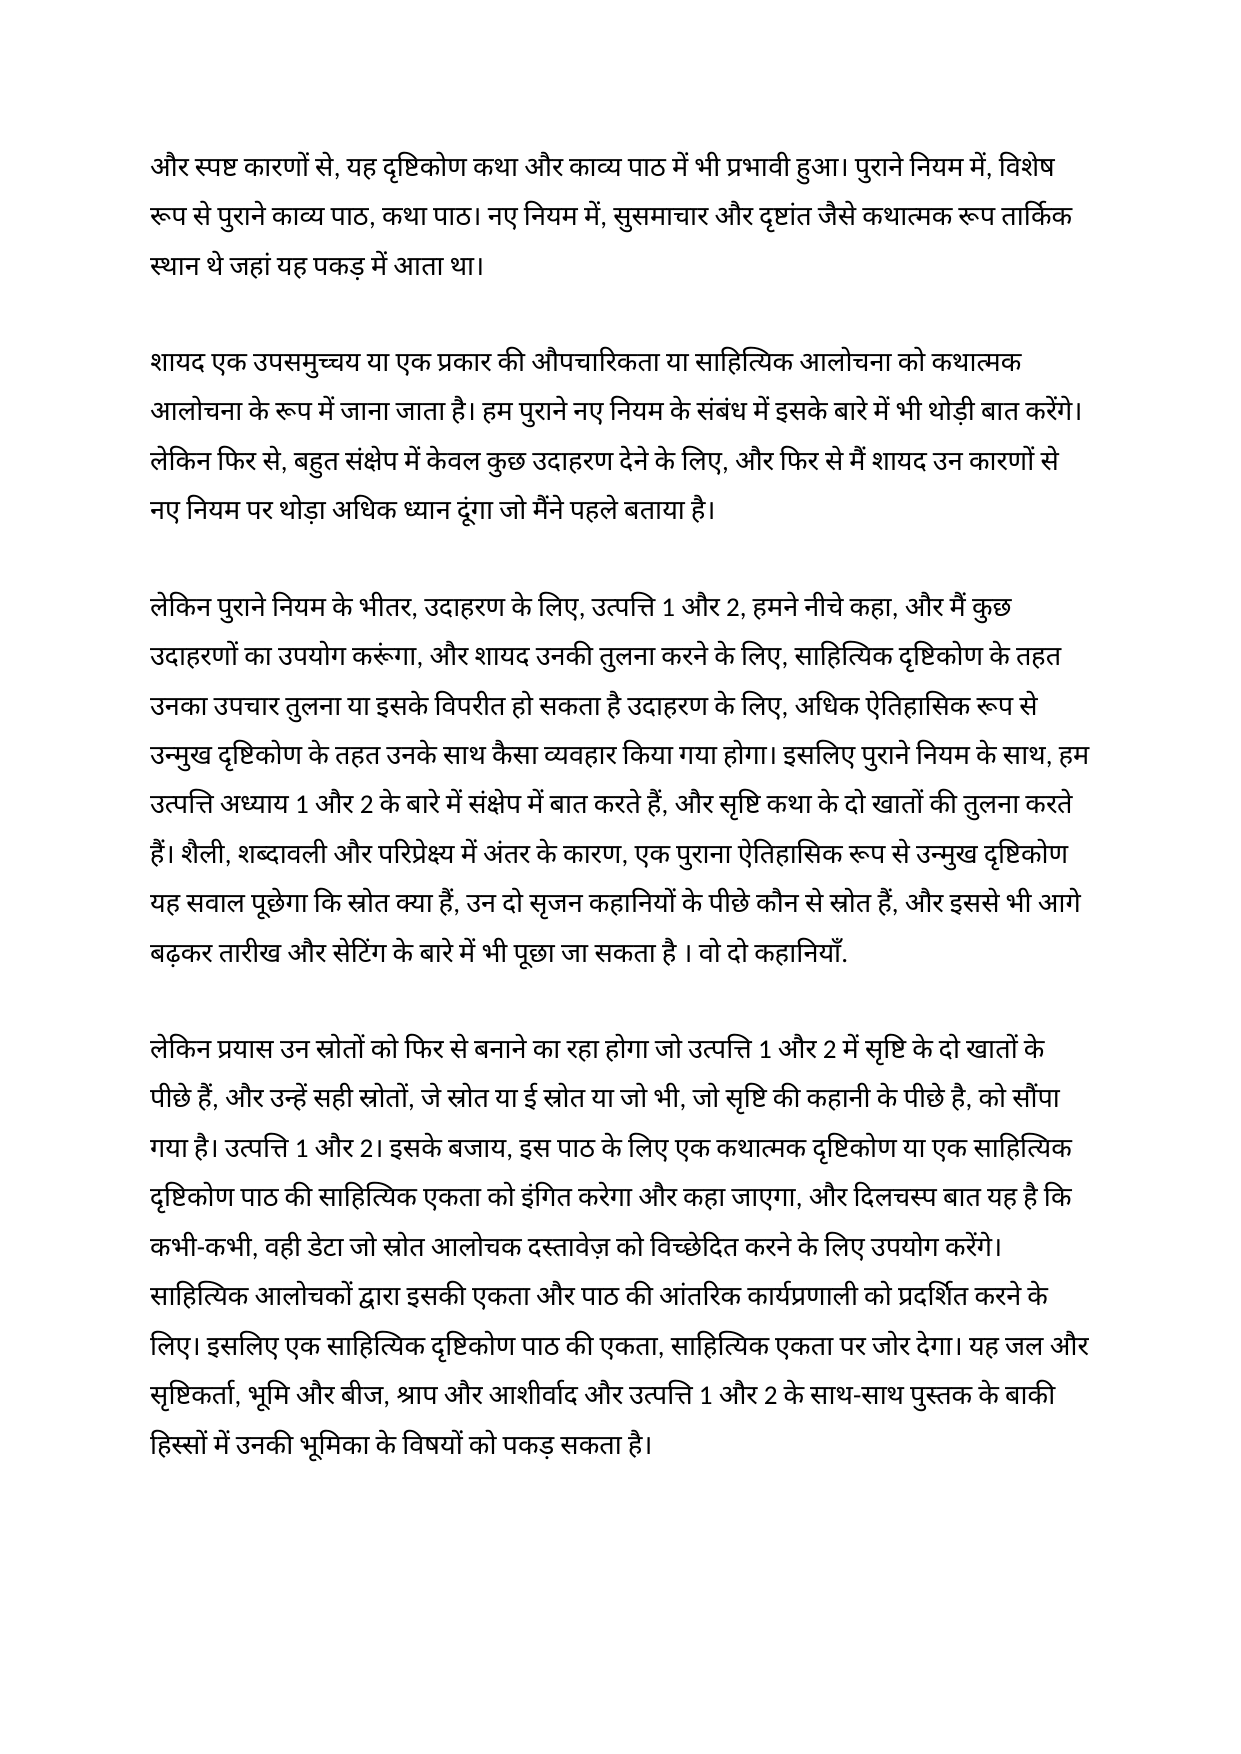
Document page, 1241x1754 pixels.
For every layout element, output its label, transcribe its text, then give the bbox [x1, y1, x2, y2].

text और स्पष्ट कारणों से, यह दृष्टिकोण कथा और काव्य पाठ में भी प्रभावी हुआ। पुराने नियम में, विशेष रूप से पुराने काव्य पाठ, कथा पाठ। नए नियम में, सुसमाचार और दृष्टांत जैसे कथात्मक रूप तार्किक स्थान थे जहां यह पकड़ में आता था। [150, 150, 1090, 282]
text शायद एक उपसमुच्चय या एक प्रकार की औपचारिकता या साहित्यिक आलोचना को कथात्मक आलोचना के रूप में जाना जाता है। हम पुराने नए नियम के संबंध में इसके बारे में भी थोड़ी बात करेंगे। लेकिन फिर से, बहुत संक्षेप में केवल कुछ उदाहरण देने के लिए, और फिर से मैं शायद उन कारणों से नए नियम पर थोड़ा अधिक ध्यान दूंगा जो मैंने पहले बताया है। [150, 345, 1090, 527]
text लेकिन प्रयास उन स्रोतों को फिर से बनाने का रहा होगा जो उत्पत्ति 1 और 2 में सृष्टि के दो खातों के पीछे हैं, और उन्हें सही स्रोतों, जे स्रोत या ई स्रोत या जो भी, जो सृष्टि की कहानी के पीछे है, को सौंपा गया है। उत्पत्ति 1 और 2। इसके बजाय, इस पाठ के लिए एक कथात्मक दृष्टिकोण या एक साहित्यिक दृष्टिकोण पाठ की साहित्यिक एकता को इंगित करेगा और कहा जाएगा, और दिलचस्प बात यह है कि कभी-कभी, वही डेटा जो स्रोत आलोचक दस्तावेज़ को विच्छेदित करने के लिए उपयोग करेंगे। साहित्यिक आलोचकों द्वारा इसकी एकता और पाठ की आंतरिक कार्यप्रणाली को प्रदर्शित करने के लिए। इसलिए एक साहित्यिक दृष्टिकोण पाठ की एकता, साहित्यिक एकता पर जोर देगा। यह जल और सृष्टिकर्ता, भूमि और बीज, श्राप और आशीर्वाद और उत्पत्ति 1 और 2 के साथ-साथ पुस्तक के बाकी हिस्सों में उनकी भूमिका के विषयों को पकड़ सकता है। [150, 1032, 1090, 1461]
text लेकिन पुराने नियम के भीतर, उदाहरण के लिए, उत्पत्ति 1 और 2, हमने नीचे कहा, और मैं कुछ उदाहरणों का उपयोग करूंगा, और शायद उनकी तुलना करने के लिए, साहित्यिक दृष्टिकोण के तहत उनका उपचार तुलना या इसके विपरीत हो सकता है उदाहरण के लिए, अधिक ऐतिहासिक रूप से उन्मुख दृष्टिकोण के तहत उनके साथ कैसा व्यवहार किया गया होगा। इसलिए पुराने नियम के साथ, हम उत्पत्ति अध्याय 1 और 2 के बारे में संक्षेप में बात करते हैं, और सृष्टि कथा के दो खातों की तुलना करते हैं। शैली, शब्दावली और परिप्रेक्ष्य में अंतर के कारण, एक पुराना ऐतिहासिक रूप से उन्मुख दृष्टिकोण यह सवाल पूछेगा कि स्रोत क्या हैं, उन दो सृजन कहानियों के पीछे कौन से स्रोत हैं, और इससे भी आगे बढ़कर तारीख और सेटिंग के बारे में भी पूछा जा सकता है । वो दो कहानियाँ. [150, 590, 1090, 969]
